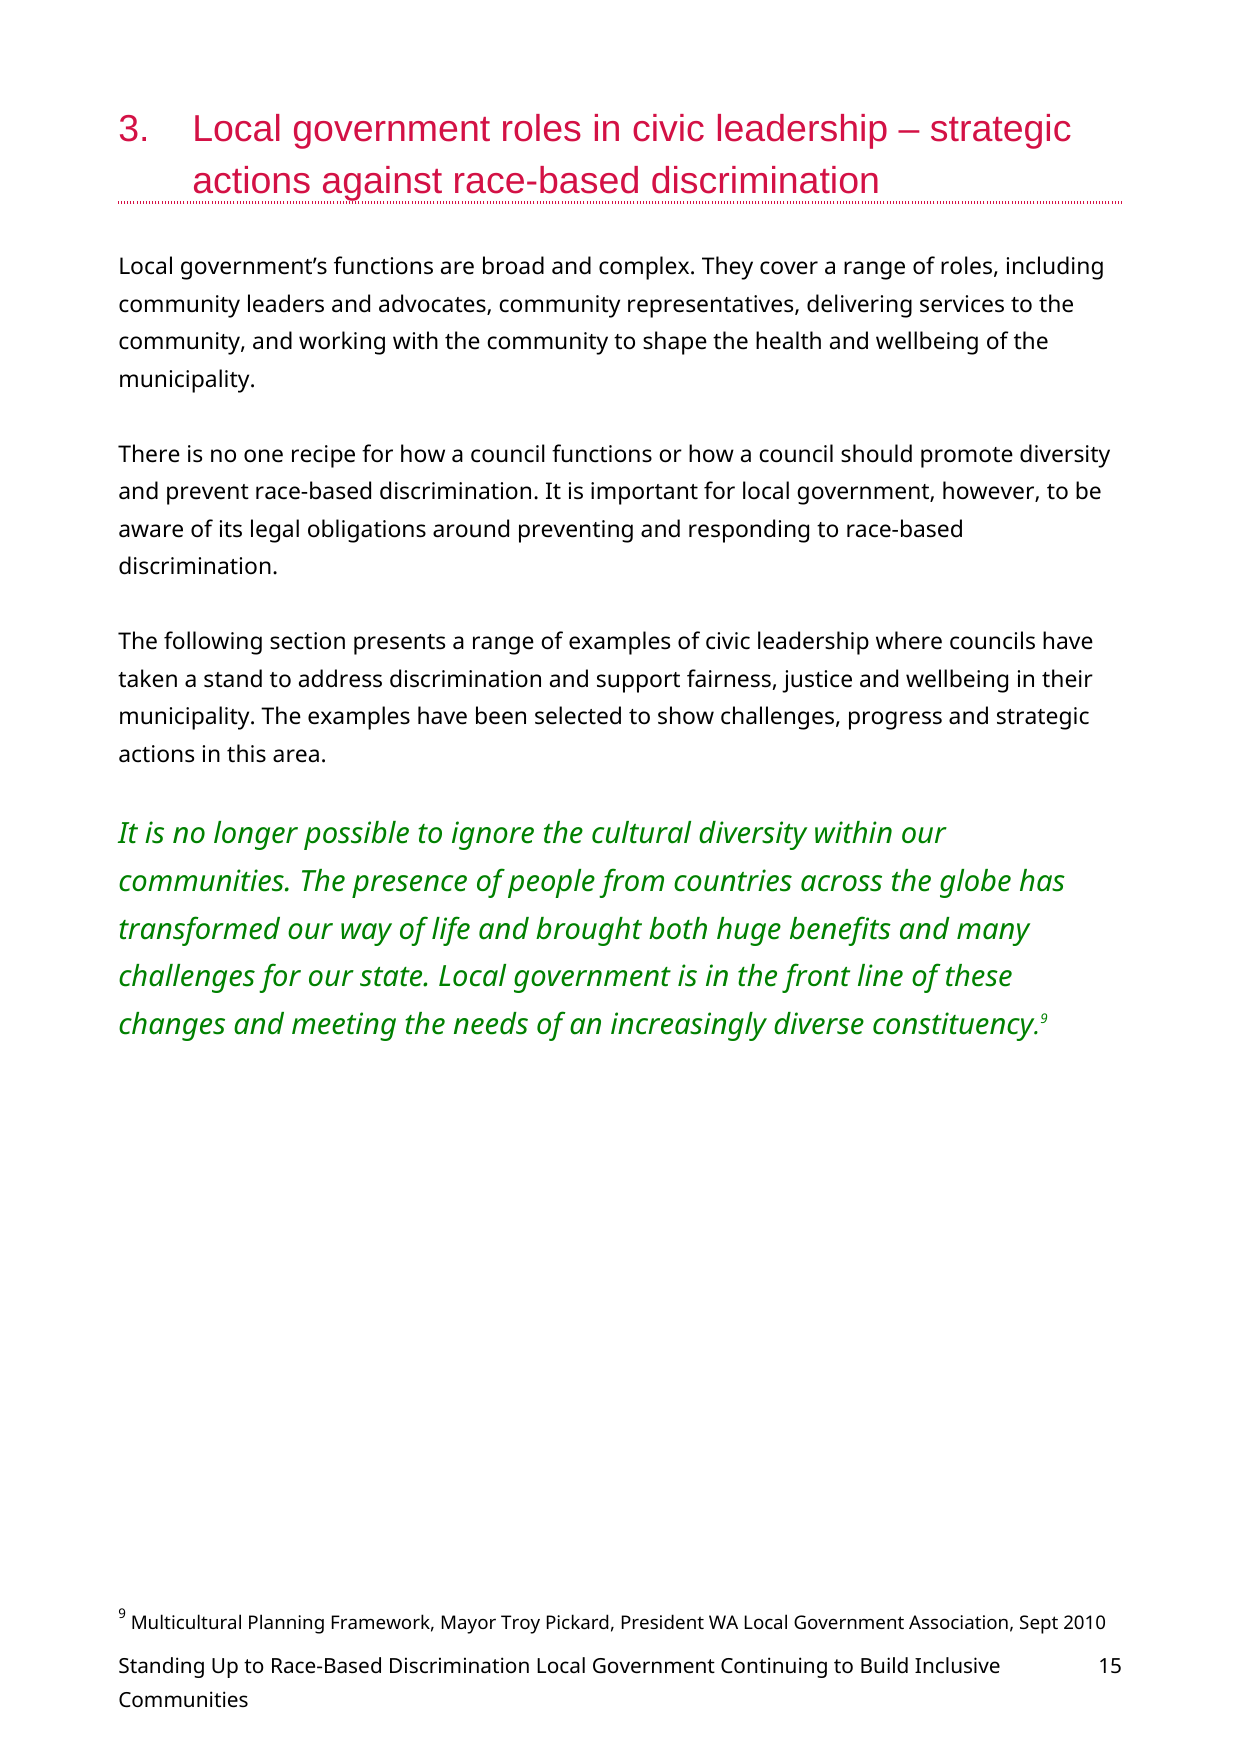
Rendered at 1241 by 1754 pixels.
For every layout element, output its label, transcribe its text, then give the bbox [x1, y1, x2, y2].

text Local government’s functions are broad and complex. They cover a range of roles, including community leaders and advocates, community representatives, delivering services to the community, and working with the community to shape the health and wellbeing of the municipality. [118, 250, 1122, 394]
subtitle 3. Local government roles in civic leadership – strategic actions against race-based discrimination [118, 106, 1122, 204]
text The following section presents a range of examples of civic leadership where councils have taken a stand to address discrimination and support fairness, justice and wellbeing in their municipality. The examples have been selected to show challenges, progress and strategic actions in this area. [118, 625, 1122, 769]
text It is no longer possible to ignore the cultural diversity within our communities. The presence of people from countries across the globe has transformed our way of life and brought both huge benefits and many challenges for our state. Local government is in the front line of these changes and meeting the needs of an increasingly diverse constituency. [118, 813, 1122, 1043]
text There is no one recipe for how a council functions or how a council should promote diversity and prevent race-based discrimination. It is important for local government, however, to be aware of its legal obligations around preventing and responding to race-based discrimination. [118, 438, 1122, 581]
